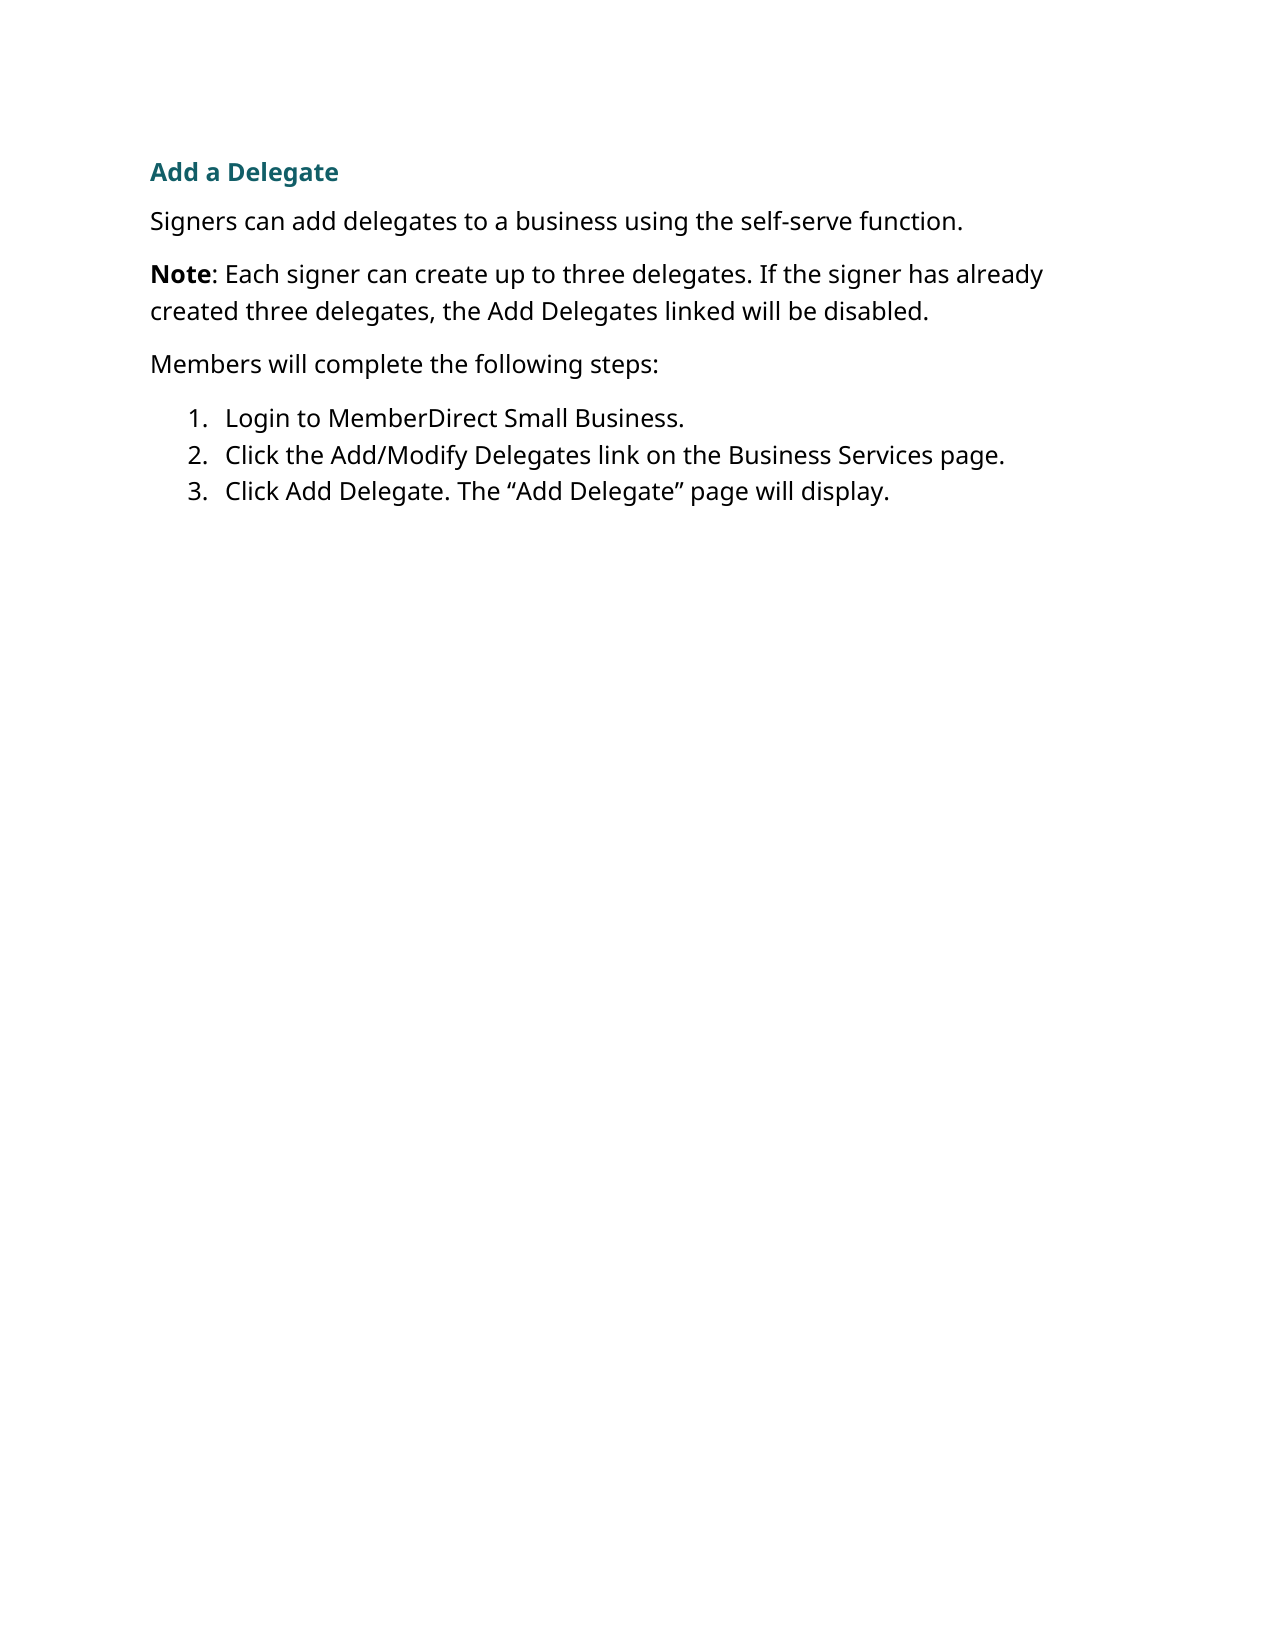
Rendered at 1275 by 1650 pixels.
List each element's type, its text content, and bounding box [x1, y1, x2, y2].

text Note: Each signer can create up to three delegates. If the signer has already created three delegates, the Add Delegates linked will be disabled. [150, 257, 1125, 328]
list Click Add Delegate. The “Add Delegate” page will display. [187, 474, 1125, 508]
list Login to MemberDirect Small Business. [187, 401, 1125, 434]
text Members will complete the following steps: [150, 347, 1125, 381]
text Signers can add delegates to a business using the self-serve function. [150, 203, 1125, 237]
subtitle Add a Delegate [150, 154, 1125, 188]
list Click the Add/Modify Delegates link on the Business Services page. [187, 437, 1125, 471]
